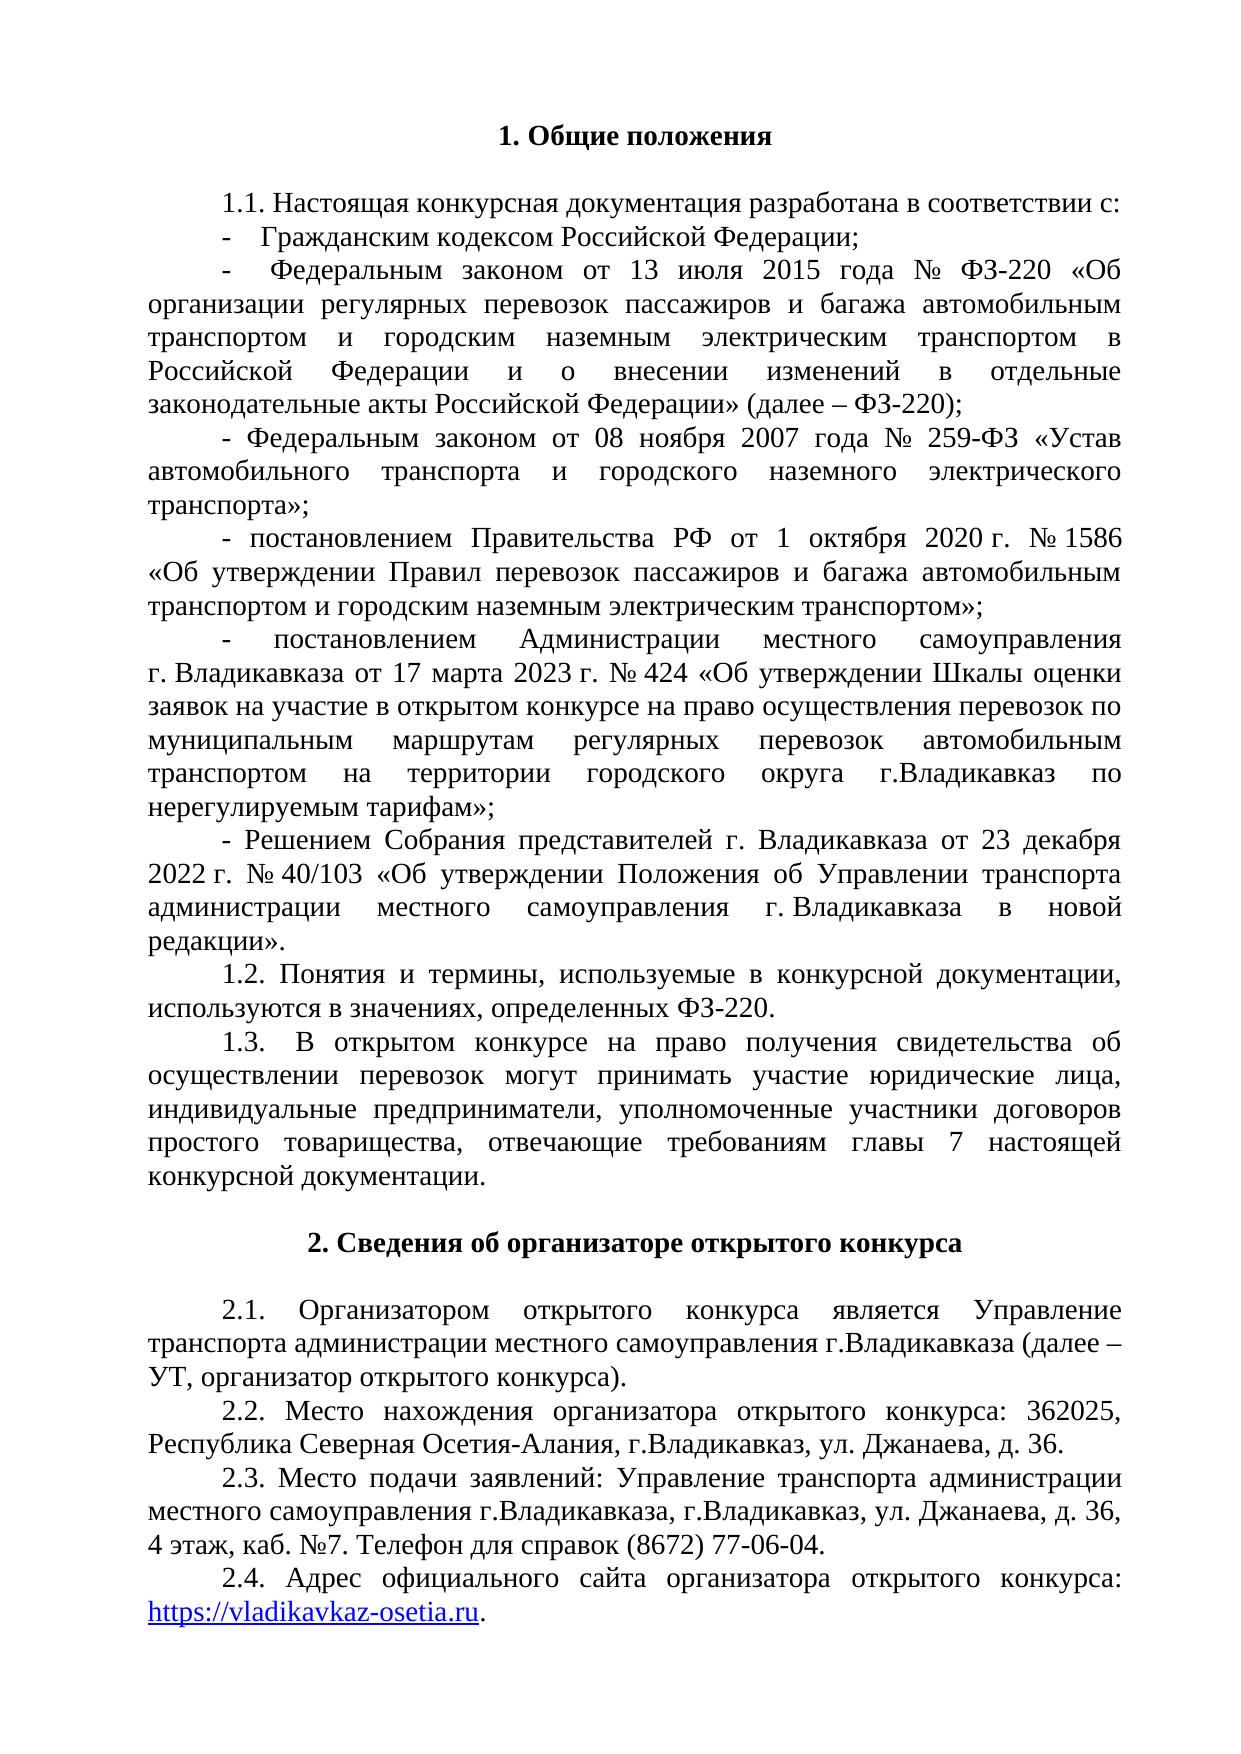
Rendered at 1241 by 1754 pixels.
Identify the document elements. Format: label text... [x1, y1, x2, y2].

text 1.2. Понятия и термины, используемые в конкурсной документации, используются в значениях, определенных ФЗ-220. [148, 957, 1122, 1024]
text 2.3. Место подачи заявлений: Управление транспорта администрации местного самоуправления г.Владикавказа, г.Владикавказ, ул. Джанаева, д. 36, 4 этаж, каб. №7. Телефон для справок (8672) 77-06-04. [148, 1460, 1122, 1560]
text 2. Сведения об организаторе открытого конкурса [148, 1225, 1122, 1258]
text 1.3. В открытом конкурсе на право получения свидетельства об осуществлении перевозок могут принимать участие юридические лица, индивидуальные предприниматели, уполномоченные участники договоров простого товарищества, отвечающие требованиям главы 7 настоящей конкурсной документации. [148, 1024, 1122, 1191]
text - постановлением Администрации местного самоуправления г. Владикавказа от 17 марта 2023 г. № 424 «Об утверждении Шкалы оценки заявок на участие в открытом конкурсе на право осуществления перевозок по муниципальным маршрутам регулярных перевозок автомобильным транспортом на территории городского округа г.Владикавказ по нерегулируемым тарифам»; [148, 621, 1122, 822]
text - постановлением Правительства РФ от 1 октября 2020 г. № 1586 «Об утверждении Правил перевозок пассажиров и багажа автомобильным транспортом и городским наземным электрическим транспортом»; [148, 521, 1122, 621]
text 2.2. Место нахождения организатора открытого конкурса: 362025, Республика Северная Осетия-Алания, г.Владикавказ, ул. Джанаева, д. 36. [148, 1393, 1122, 1460]
text - Решением Собрания представителей г. Владикавказа от 23 декабря 2022 г. № 40/103 «Об утверждении Положения об Управлении транспорта администрации местного самоуправления г. Владикавказа в новой редакции». [148, 822, 1122, 957]
text 2.4. Адрес официального сайта организатора открытого конкурса: https://vladikavkaz-osetia.ru. [148, 1560, 1122, 1627]
text - Федеральным законом от 08 ноября 2007 года № 259-ФЗ «Устав автомобильного транспорта и городского наземного электрического транспорта»; [148, 420, 1122, 521]
text - Федеральным законом от 13 июля 2015 года № ФЗ-220 «Об организации регулярных перевозок пассажиров и багажа автомобильным транспортом и городским наземным электрическим транспортом в Российской Федерации и о внесении изменений в отдельные законодательные акты Российской Федерации» (далее – ФЗ-220); [148, 252, 1122, 420]
list Общие положения [148, 118, 1122, 152]
text - Гражданским кодексом Российской Федерации; [148, 219, 1122, 252]
text 1.1. Настоящая конкурсная документация разработана в соответствии с: [148, 185, 1122, 219]
text 2.1. Организатором открытого конкурса является Управление транспорта администрации местного самоуправления г.Владикавказа (далее –УТ, организатор открытого конкурса). [148, 1292, 1122, 1393]
